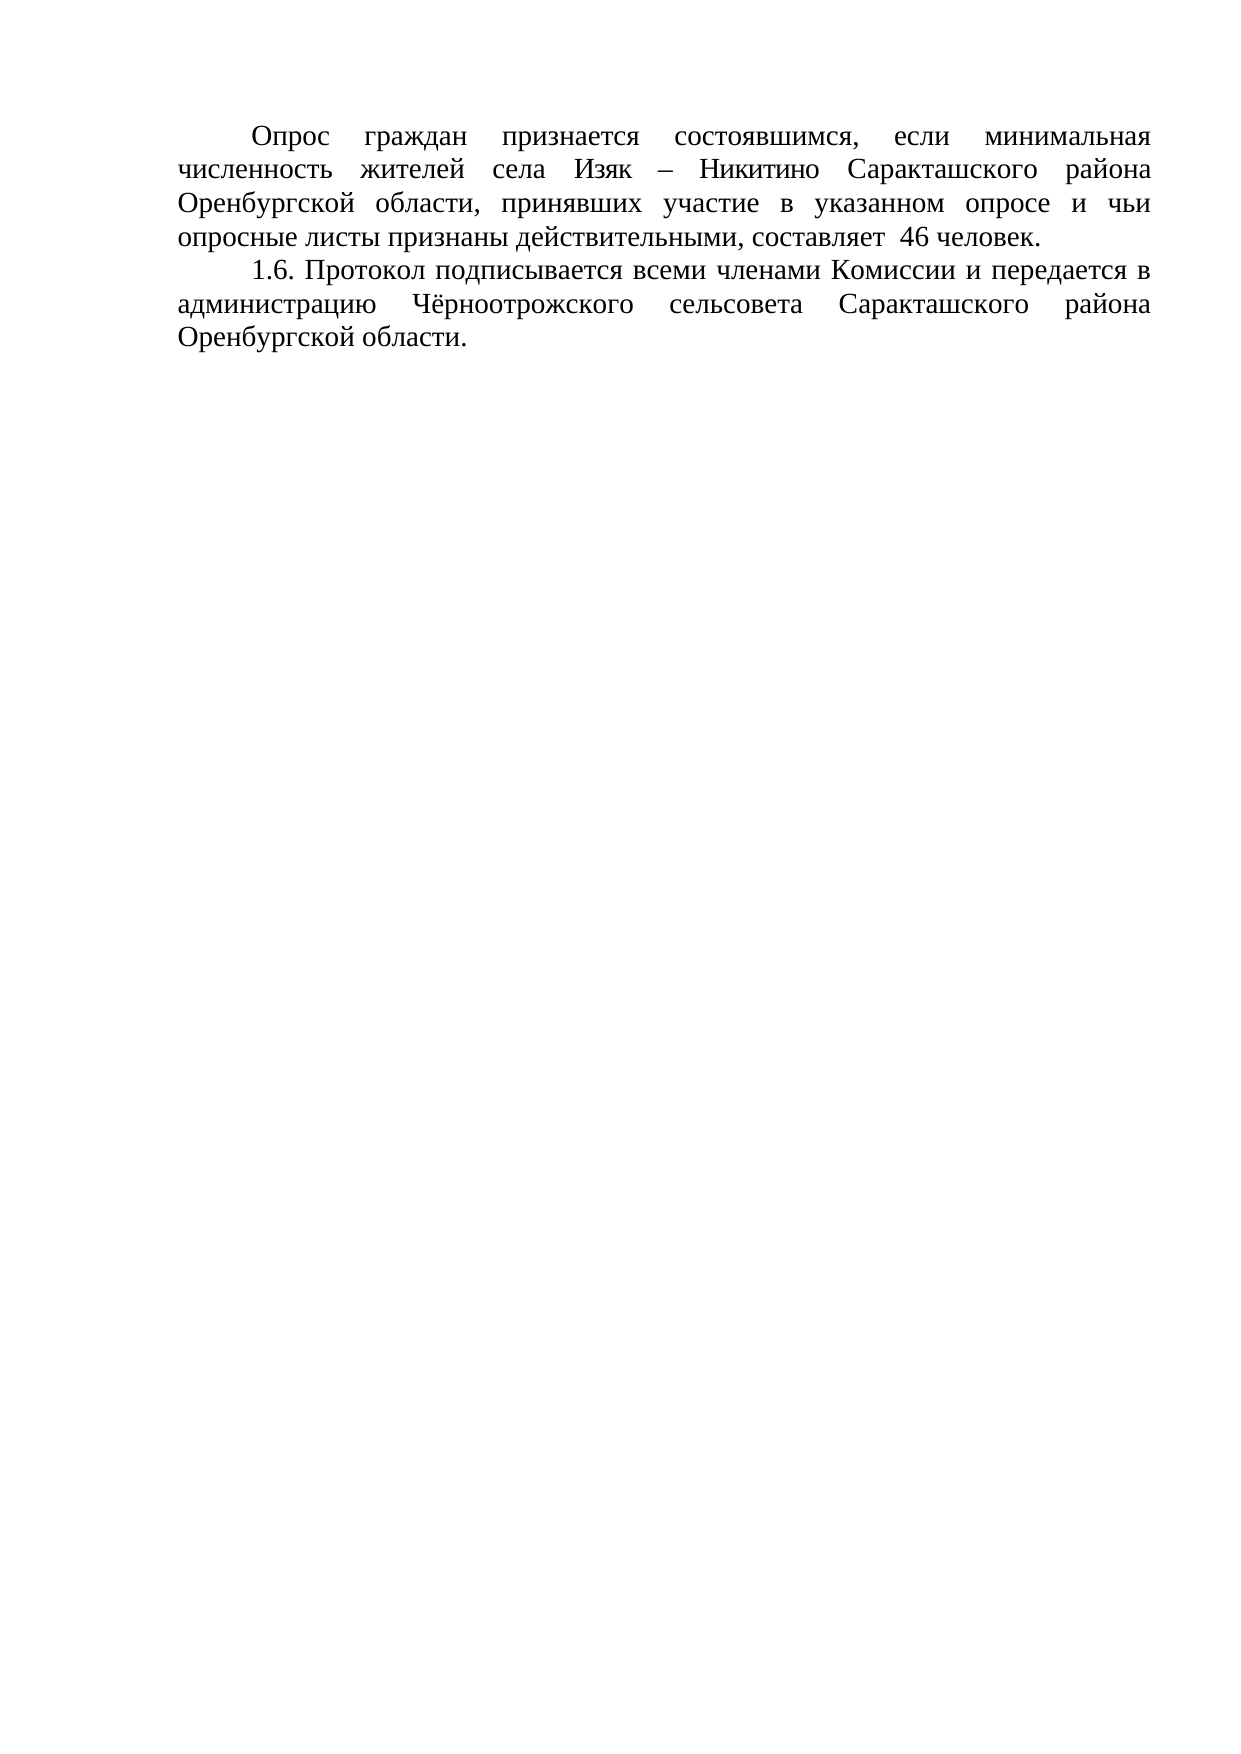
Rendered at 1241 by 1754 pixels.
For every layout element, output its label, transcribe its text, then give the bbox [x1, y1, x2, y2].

text Опрос граждан признается состоявшимся, если минимальная численность жителей села Изяк – Никитино Саракташского района Оренбургской области, принявших участие в указанном опросе и чьи опросные листы признаны действительными, составляет 46 человек. [177, 118, 1152, 252]
text 1.6. Протокол подписывается всеми членами Комиссии и передается в администрацию Чёрноотрожского сельсовета Саракташского района Оренбургской области. [177, 252, 1152, 353]
